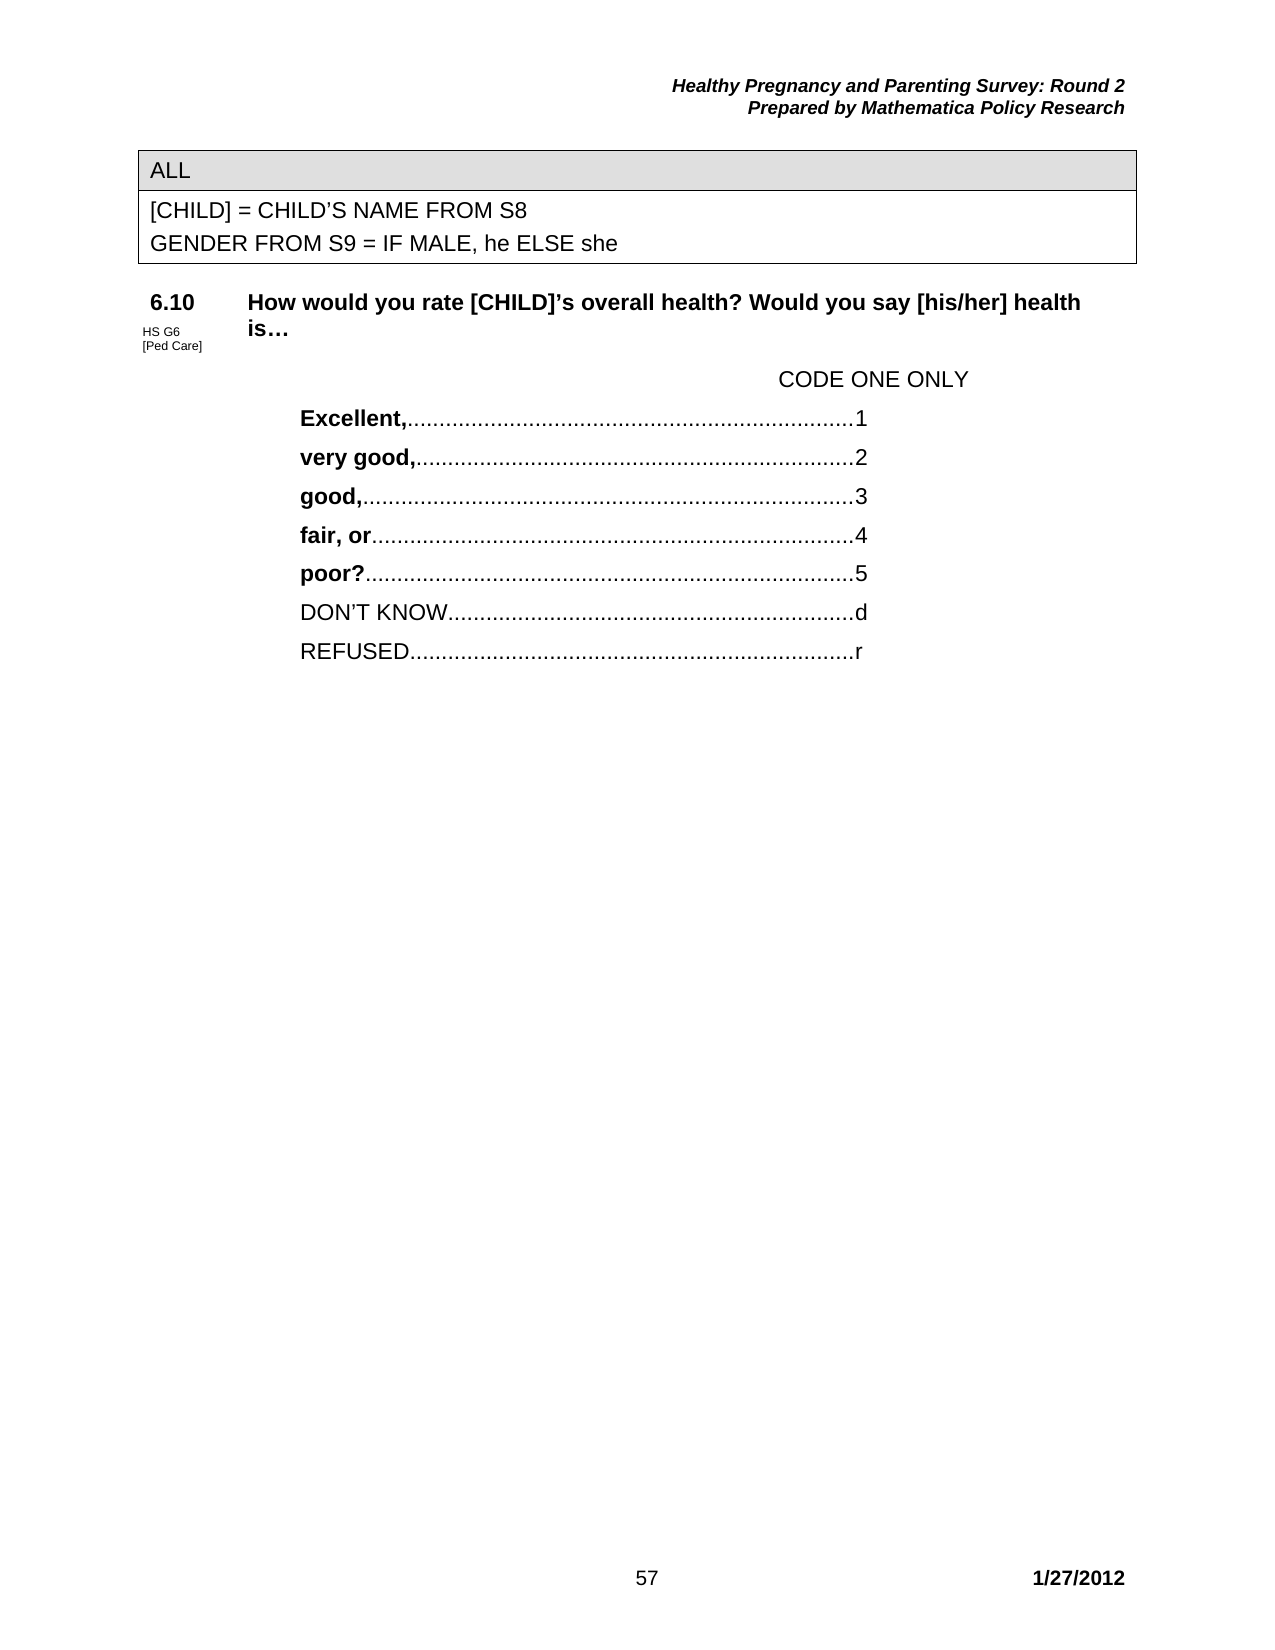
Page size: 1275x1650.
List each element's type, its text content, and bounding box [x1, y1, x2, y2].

table_cell [CHILD] = CHILD’S NAME FROM S8 GENDER FROM S9 = IF MALE, he ELSE she [139, 191, 1136, 262]
text fair, or 4 [300, 522, 806, 548]
text Excellent, 1 [300, 405, 806, 431]
text DON’T KNOW d [300, 599, 806, 626]
text poor? 5 [300, 560, 806, 587]
table_header ALL [139, 151, 1136, 190]
text REFUSED r [300, 638, 806, 664]
text 6.10 How would you rate [CHILD]’s overall health? Would you say [his/her] health is… [150, 288, 1125, 341]
text very good, 2 [300, 444, 806, 470]
text good, 3 [300, 483, 806, 509]
